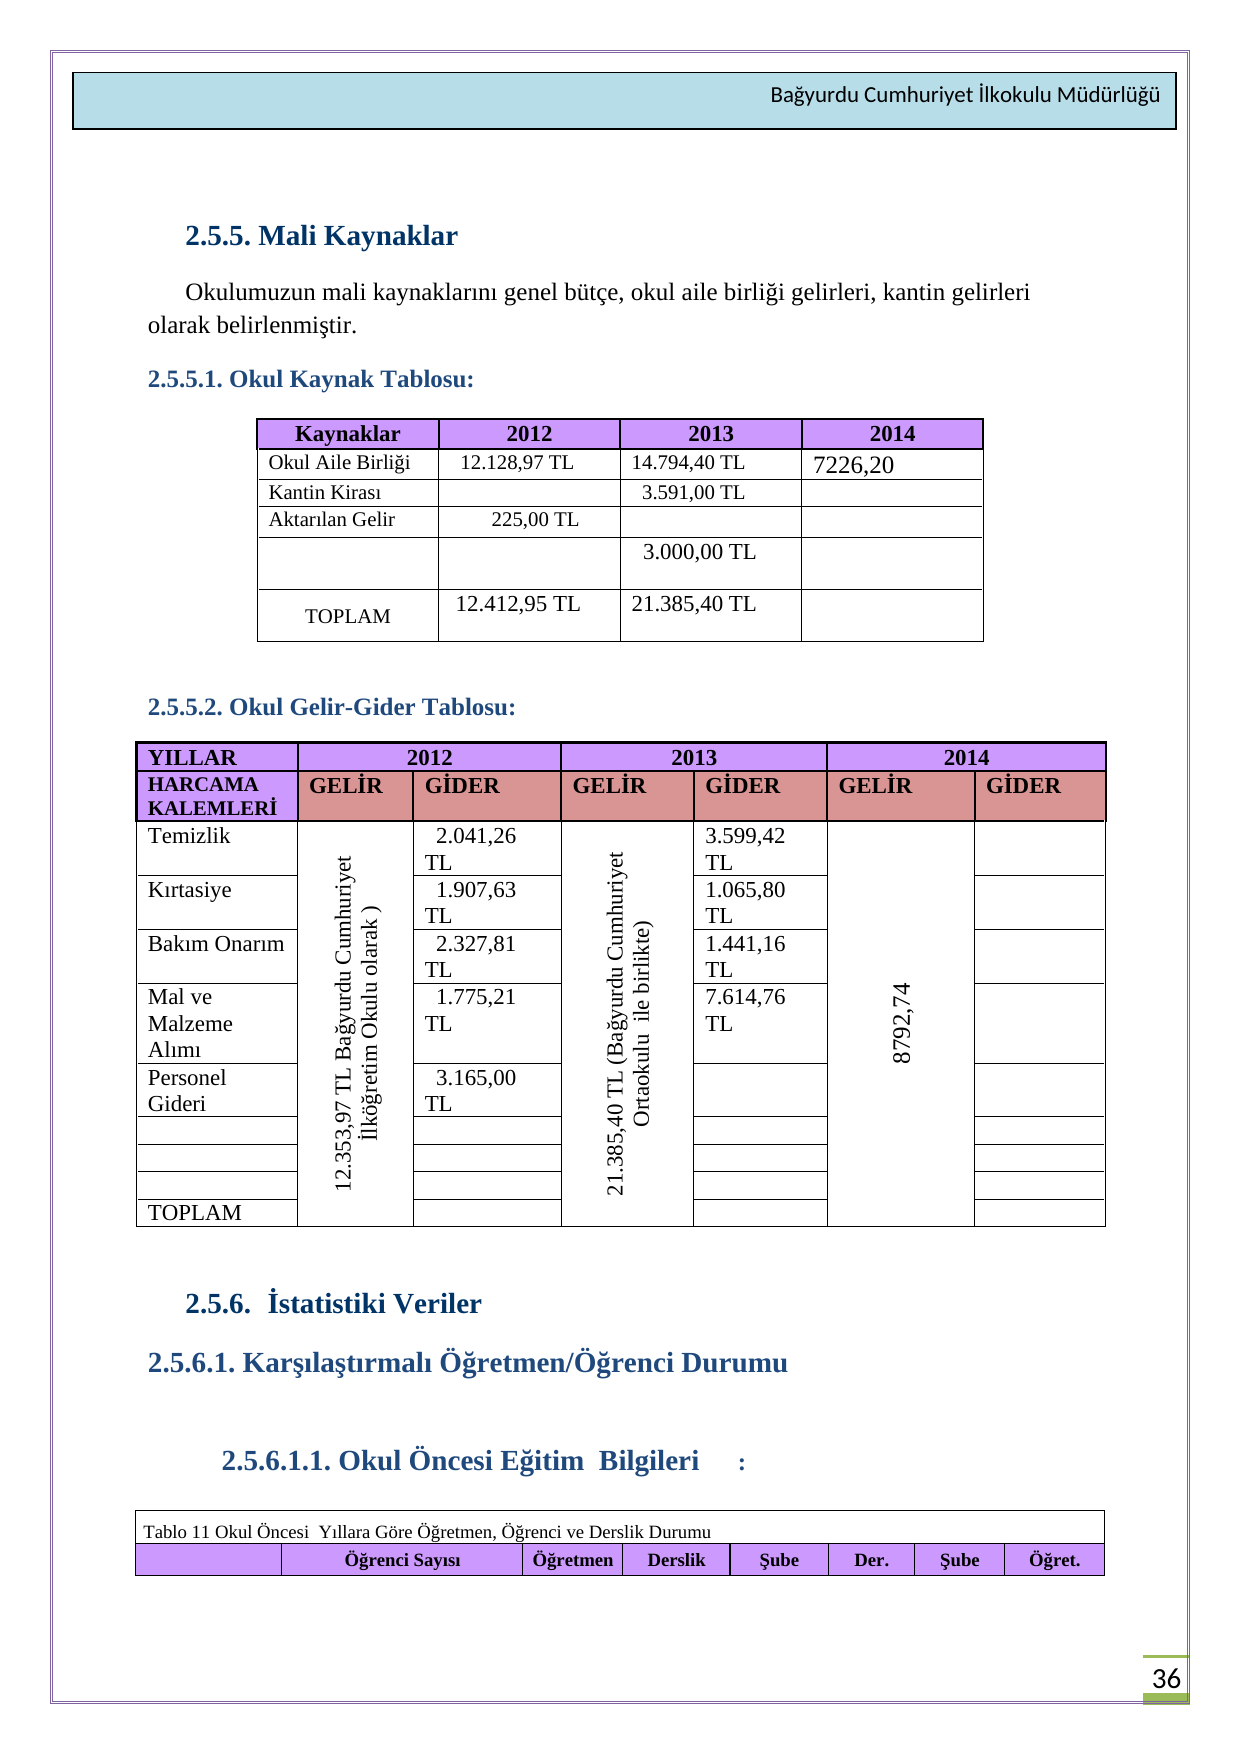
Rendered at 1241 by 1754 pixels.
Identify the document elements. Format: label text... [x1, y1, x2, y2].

table_cell 7.614,76 TL [694, 984, 827, 1062]
table_cell 12.128,97 TL [439, 450, 620, 479]
table_cell TOPLAM [137, 1199, 297, 1226]
table_cell [258, 538, 438, 589]
table_cell Der. Baş. Öğr. [829, 1544, 914, 1575]
table_cell Temizlik [137, 822, 297, 875]
table_cell Kırtasiye [137, 875, 297, 929]
table_cell 3.599,42 TL [694, 822, 827, 875]
table_cell Okul Aile Birliği [258, 449, 438, 479]
table_cell [694, 1200, 827, 1226]
table_cell 8792,74 [828, 822, 974, 1226]
table_cell [414, 1117, 561, 1144]
table_cell GİDER [695, 772, 826, 820]
table_cell GELİR [562, 772, 693, 820]
table_cell [414, 1200, 561, 1226]
text 2.5.6.1. Karşılaştırmalı Öğretmen/Öğrenci Durumu [148, 1346, 1092, 1379]
table_cell [137, 1171, 297, 1198]
table_cell Öğretmen Sayısı [523, 1544, 622, 1575]
table_cell [975, 1171, 1105, 1198]
table_cell 12.412,95 TL [439, 590, 620, 641]
table_cell 1.775,21 TL [414, 984, 561, 1062]
table_cell Şube Baş. Öğr. [915, 1544, 1004, 1575]
table_header YILLAR [138, 744, 297, 770]
table_cell GİDER [976, 772, 1105, 820]
table_cell GELİR [299, 772, 412, 820]
table_cell 1.907,63 TL [414, 876, 561, 929]
table_cell Bakım Onarım [137, 929, 297, 982]
table_cell 3.000,00 TL [621, 538, 801, 589]
table_cell 14.794,40 TL [621, 450, 801, 479]
table_cell [136, 1544, 281, 1575]
table_cell [439, 480, 620, 506]
table_cell [621, 507, 801, 537]
table_cell 7226,20 [802, 450, 983, 479]
table_cell Aktarılan Gelir [258, 507, 438, 537]
table_cell [975, 1144, 1105, 1171]
table_cell [414, 1172, 561, 1198]
table_cell HARCAMA KALEMLERİ [138, 772, 297, 820]
table_cell GİDER [414, 772, 560, 820]
table_header 2014 [803, 420, 982, 448]
table_header 2012 [440, 420, 619, 448]
table_cell 3.591,00 TL [621, 480, 801, 506]
table_header Kaynaklar [258, 420, 438, 448]
table_cell [975, 875, 1105, 929]
table_cell [694, 1064, 827, 1116]
table_header Tablo 11 Okul Öncesi Yıllara Göre Öğretmen, Öğrenci ve Derslik Durumu [136, 1511, 1104, 1543]
table_cell [439, 538, 620, 589]
table_header 2012 [299, 744, 560, 770]
table_cell [802, 479, 983, 506]
table_cell Öğrenci Sayısı [282, 1544, 522, 1575]
text 2.5.5.1. Okul Kaynak Tablosu: [148, 364, 1092, 393]
list İstatistiki Veriler [185, 1286, 1092, 1320]
table_cell Mal ve Malzeme Alımı [137, 983, 297, 1062]
table_cell [137, 1144, 297, 1171]
table_cell Derslik Sayısı [623, 1544, 729, 1575]
table_cell 225,00 TL [439, 507, 620, 537]
table_header 2013 [562, 744, 826, 770]
table_cell 2.041,26 TL [414, 822, 561, 875]
table_cell [414, 1145, 561, 1171]
table_cell [975, 1199, 1105, 1226]
table_cell 1.441,16 TL [694, 930, 827, 982]
table_cell [694, 1145, 827, 1171]
table_cell 3.165,00 TL [414, 1064, 561, 1116]
table_cell [975, 1063, 1105, 1116]
table_cell 1.065,80 TL [694, 876, 827, 929]
table_cell [694, 1172, 827, 1198]
table_cell Öğret. Baş. Öğr. [1005, 1544, 1104, 1575]
table_cell 21.385,40 TL (Bağyurdu Cumhuriyet Ortaokulu ile birlikte) [562, 822, 693, 1226]
table_cell [975, 820, 1105, 875]
table_cell [802, 506, 983, 537]
table_cell [137, 1116, 297, 1144]
table_cell 2.327,81 TL [414, 930, 561, 982]
table_cell Şube Sayısı [731, 1544, 828, 1575]
table_header 2014 [828, 744, 1105, 770]
table_header 2013 [621, 420, 801, 448]
table_cell [975, 983, 1105, 1062]
table_cell [975, 1116, 1105, 1144]
table_cell Personel Gideri [137, 1063, 297, 1116]
table_cell Kantin Kirası [258, 480, 438, 506]
table_cell TOPLAM [258, 590, 438, 641]
table_cell [802, 589, 983, 641]
table_cell 21.385,40 TL [621, 590, 801, 641]
table_cell [694, 1117, 827, 1144]
table_cell 12.353,97 TL Bağyurdu Cumhuriyet İlköğretim Okulu olarak ) [298, 822, 413, 1226]
text 2.5.5.2. Okul Gelir-Gider Tablosu: [148, 692, 1092, 721]
table_cell [802, 537, 983, 589]
text Okulumuzun mali kaynaklarını genel bütçe, okul aile birliği gelirleri, kantin gelirleri olarak belirlenmiştir. [148, 277, 1092, 339]
list 2.5.5. Mali Kaynaklar [185, 218, 1092, 252]
table_cell [975, 929, 1105, 982]
table_cell GELİR [828, 772, 974, 820]
text 2.5.6.1.1. Okul Öncesi Eğitim Bilgileri : [148, 1443, 1092, 1476]
